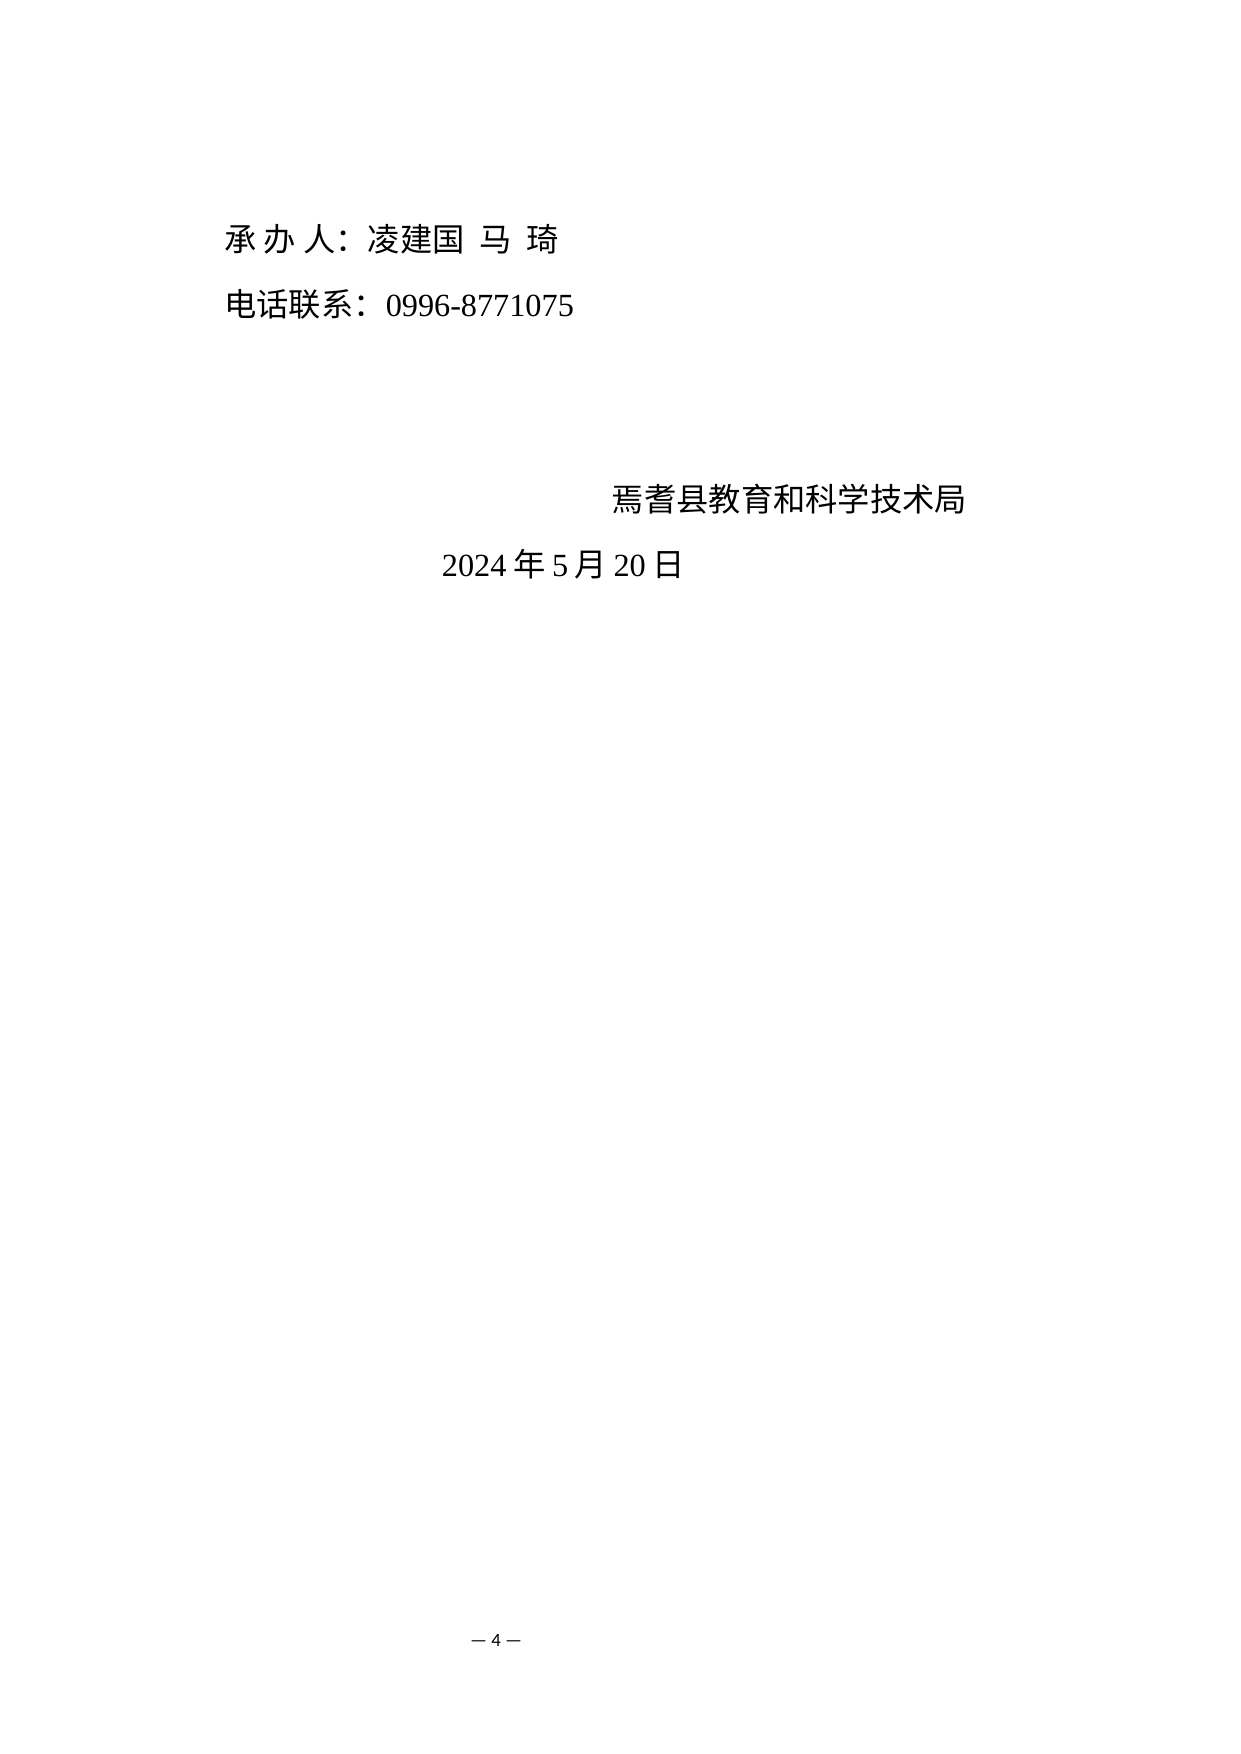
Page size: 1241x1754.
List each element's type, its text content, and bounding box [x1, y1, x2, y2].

text 焉耆县教育和科学技术局 [159, 465, 1081, 530]
text 2024年5月20日 [159, 530, 1081, 595]
text 电话联系：0996-8771075 [159, 270, 1081, 335]
text 承 办 人：凌建国 马 琦 [159, 205, 1081, 270]
